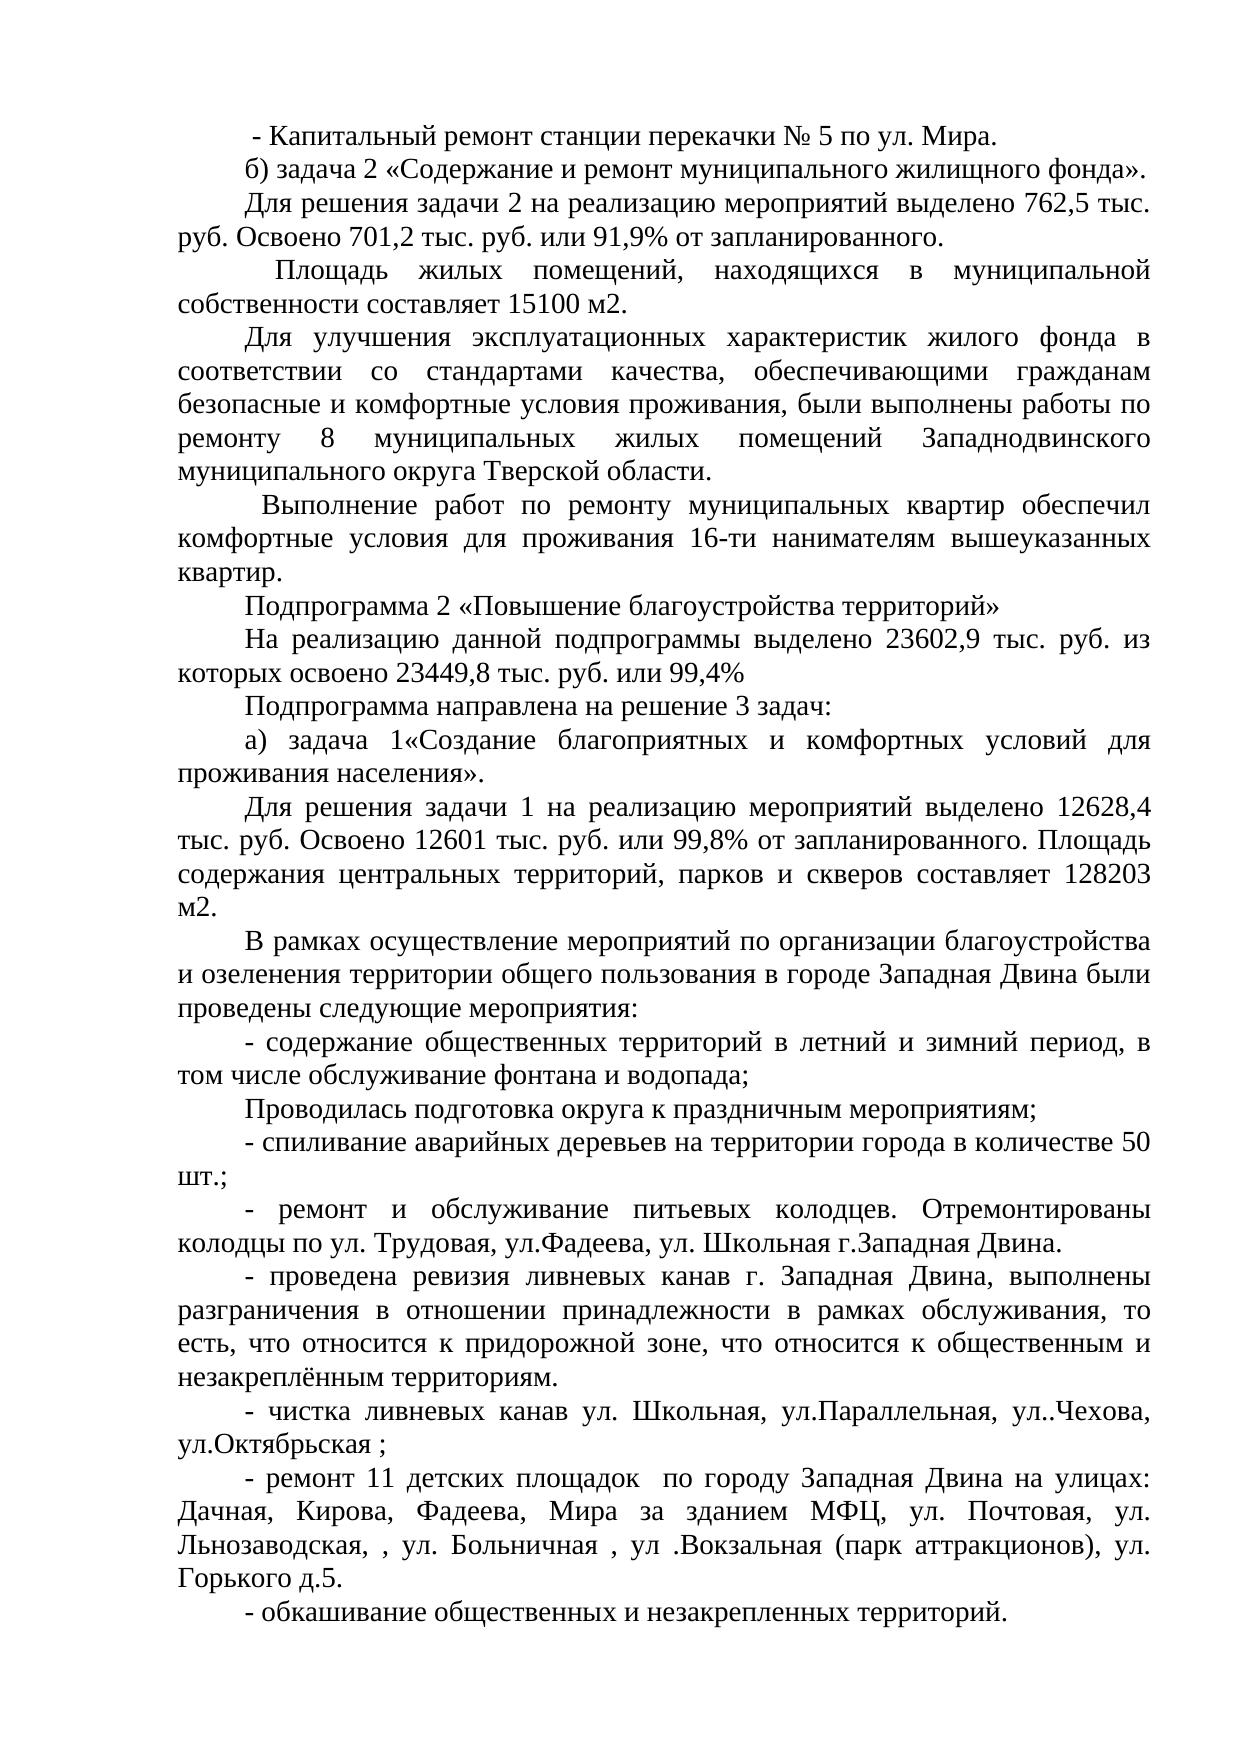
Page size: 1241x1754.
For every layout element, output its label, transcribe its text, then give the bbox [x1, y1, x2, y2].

text Подпрограмма направлена на решение 3 задач: [177, 688, 1152, 722]
text Для улучшения эксплуатационных характеристик жилого фонда в соответствии со стандартами качества, обеспечивающими гражданам безопасные и комфортные условия проживания, были выполнены работы по ремонту 8 муниципальных жилых помещений Западнодвинского муниципального округа Тверской области. [177, 319, 1152, 487]
text а) задача 1«Создание благоприятных и комфортных условий для проживания населения». [177, 722, 1152, 789]
text На реализацию данной подпрограммы выделено 23602,9 тыс. руб. из которых освоено 23449,8 тыс. руб. или 99,4% [177, 621, 1152, 688]
text б) задача 2 «Содержание и ремонт муниципального жилищного фонда». [177, 152, 1152, 185]
text - ремонт и обслуживание питьевых колодцев. Отремонтированы колодцы по ул. Трудовая, ул.Фадеева, ул. Школьная г.Западная Двина. [177, 1191, 1152, 1258]
text Подпрограмма 2 «Повышение благоустройства территорий» [177, 588, 1152, 621]
text - ремонт 11 детских площадок по городу Западная Двина на улицах: Дачная, Кирова, Фадеева, Мира за зданием МФЦ, ул. Почтовая, ул. Льнозаводская, , ул. Больничная , ул .Вокзальная (парк аттракционов), ул. Горького д.5. [177, 1460, 1152, 1594]
text Проводилась подготовка округа к праздничным мероприятиям; [177, 1091, 1152, 1124]
text - обкашивание общественных и незакрепленных территорий. [177, 1594, 1152, 1627]
text - чистка ливневых канав ул. Школьная, ул.Параллельная, ул..Чехова, ул.Октябрьская ; [177, 1393, 1152, 1460]
text Выполнение работ по ремонту муниципальных квартир обеспечил комфортные условия для проживания 16-ти нанимателям вышеуказанных квартир. [177, 487, 1152, 588]
text - Капитальный ремонт станции перекачки № 5 по ул. Мира. [177, 118, 1152, 152]
text Площадь жилых помещений, находящихся в муниципальной собственности составляет 15100 м2. [177, 252, 1152, 319]
text - содержание общественных территорий в летний и зимний период, в том числе обслуживание фонтана и водопада; [177, 1024, 1152, 1091]
text - проведена ревизия ливневых канав г. Западная Двина, выполнены разграничения в отношении принадлежности в рамках обслуживания, то есть, что относится к придорожной зоне, что относится к общественным и незакреплённым территориям. [177, 1258, 1152, 1393]
text В рамках осуществление мероприятий по организации благоустройства и озеленения территории общего пользования в городе Западная Двина были проведены следующие мероприятия: [177, 923, 1152, 1024]
text Для решения задачи 1 на реализацию мероприятий выделено 12628,4 тыс. руб. Освоено 12601 тыс. руб. или 99,8% от запланированного. Площадь содержания центральных территорий, парков и скверов составляет 128203 м2. [177, 789, 1152, 923]
text - спиливание аварийных деревьев на территории города в количестве 50 шт.; [177, 1124, 1152, 1191]
text Для решения задачи 2 на реализацию мероприятий выделено 762,5 тыс. руб. Освоено 701,2 тыс. руб. или 91,9% от запланированного. [177, 185, 1152, 252]
